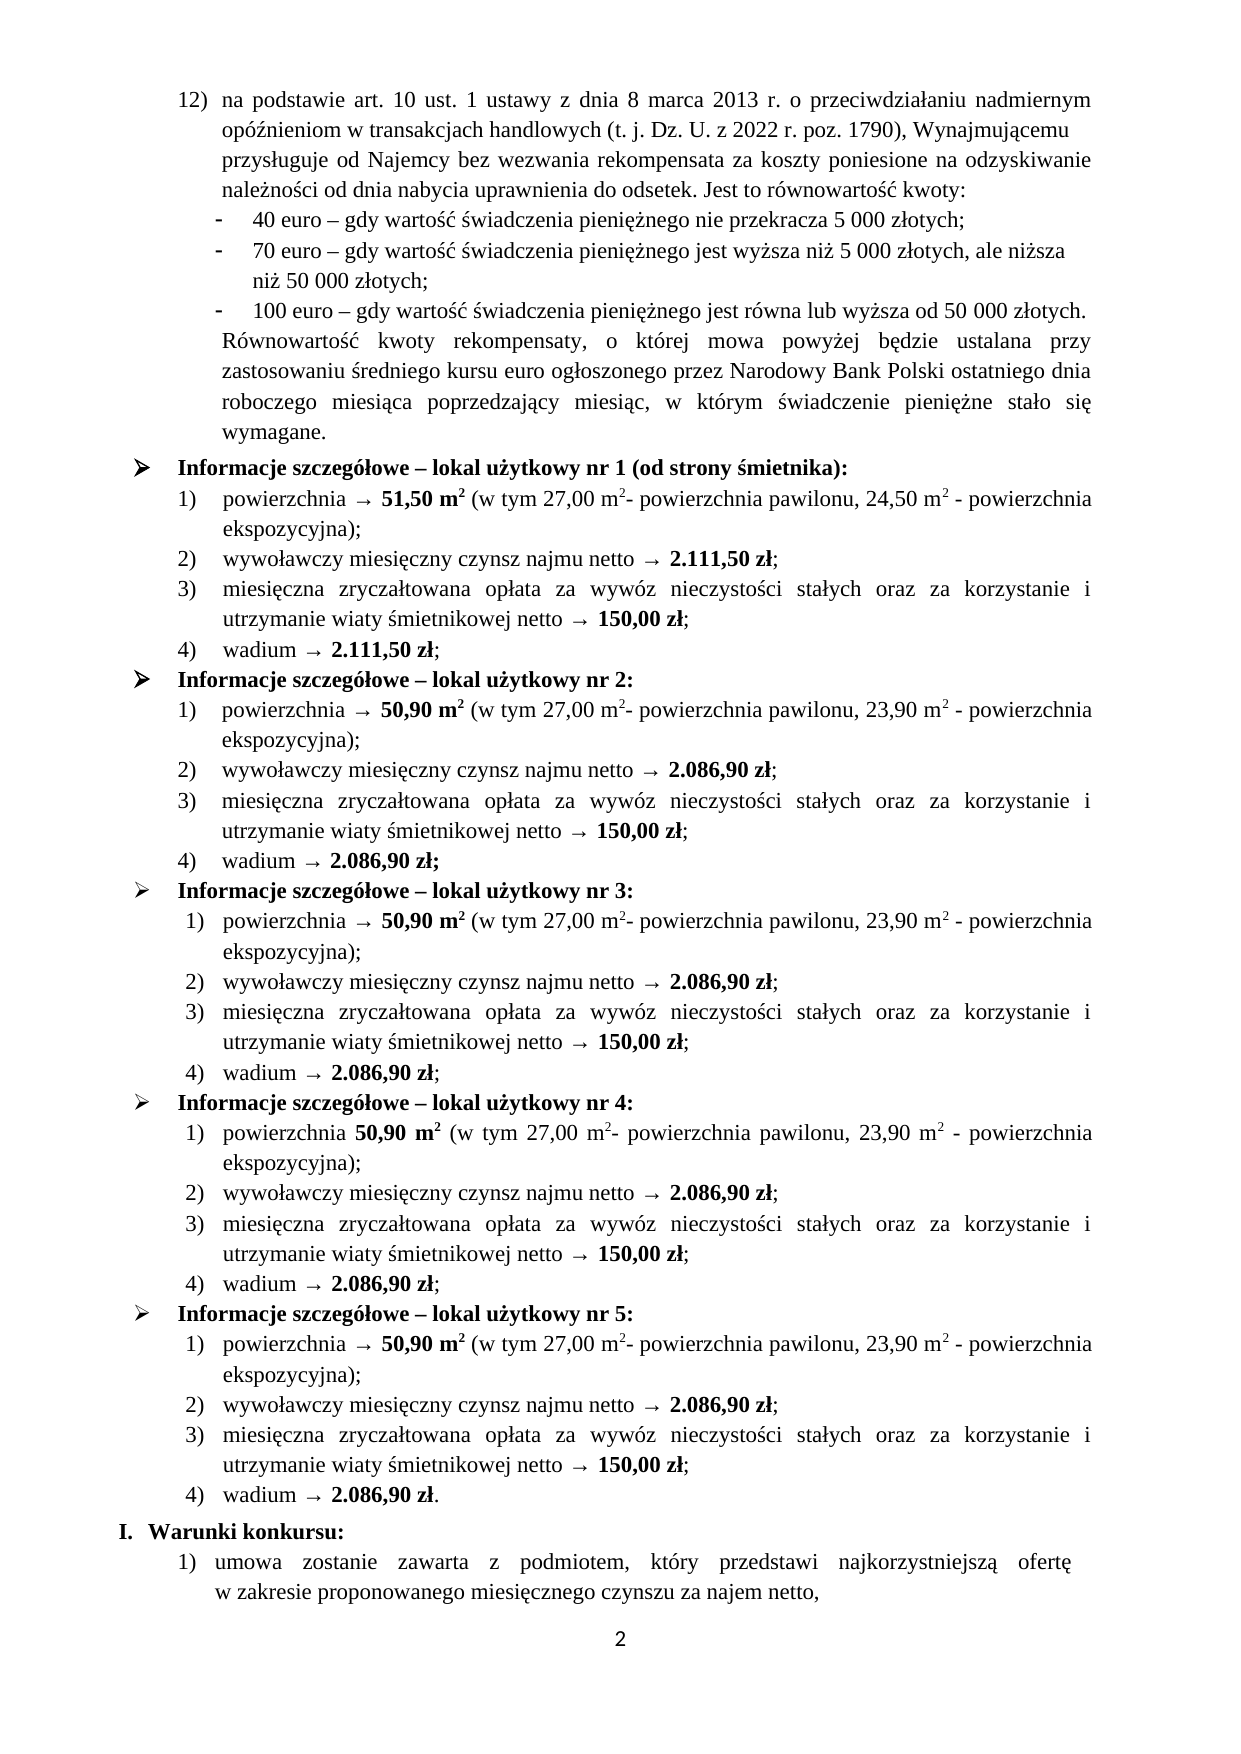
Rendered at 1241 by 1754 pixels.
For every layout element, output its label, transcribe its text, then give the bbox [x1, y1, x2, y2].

list wadium → 2.086,90 zł; [185, 1270, 1092, 1296]
list miesięczna zryczałtowana opłata za wywóz nieczystości stałych oraz za korzystanie i utrzymanie wiaty śmietnikowej netto → 150,00 zł; [185, 1209, 1092, 1266]
list wadium → 2.086,90 zł; [177, 847, 1092, 873]
list wywoławczy miesięczny czynsz najmu netto → 2.086,90 zł; [185, 968, 1092, 994]
list powierzchnia → 51,50 m2 (w tym 27,00 m2- powierzchnia pawilonu, 24,50 m2 - powierzchnia ekspozycyjna); [177, 484, 1092, 541]
list wywoławczy miesięczny czynsz najmu netto → 2.086,90 zł; [177, 756, 1092, 783]
list 70 euro – gdy wartość świadczenia pieniężnego jest wyższa niż 5 000 złotych, ale niższa niż 50 000 złotych; [215, 237, 1092, 293]
list Równowartość kwoty rekompensaty, o której mowa powyżej będzie ustalana przy zastosowaniu średniego kursu euro ogłoszonego przez Narodowy Bank Polski ostatniego dnia roboczego miesiąca poprzedzający miesiąc, w którym świadczenie pieniężne stało się wymagane. [222, 327, 1092, 444]
list wywoławczy miesięczny czynsz najmu netto → 2.111,50 zł; [177, 545, 1092, 571]
list Warunki konkursu: [133, 1518, 1092, 1544]
list miesięczna zryczałtowana opłata za wywóz nieczystości stałych oraz za korzystanie i utrzymanie wiaty śmietnikowej netto → 150,00 zł; [185, 1421, 1092, 1478]
list miesięczna zryczałtowana opłata za wywóz nieczystości stałych oraz za korzystanie i utrzymanie wiaty śmietnikowej netto → 150,00 zł; [177, 787, 1092, 843]
list wadium → 2.086,90 zł; [185, 1058, 1092, 1085]
list na podstawie art. 10 ust. 1 ustawy z dnia 8 marca 2013 r. o przeciwdziałaniu nadmiernym opóźnieniom w transakcjach handlowych (t. j. Dz. U. z 2022 r. poz. 1790), Wynajmującemu [177, 86, 1092, 142]
list powierzchnia 50,90 m2 (w tym 27,00 m2- powierzchnia pawilonu, 23,90 m2 - powierzchnia ekspozycyjna); [185, 1119, 1092, 1176]
list wadium → 2.111,50 zł; [177, 636, 1092, 662]
list Informacje szczegółowe – lokal użytkowy nr 1 (od strony śmietnika): [133, 454, 1092, 481]
list wywoławczy miesięczny czynsz najmu netto → 2.086,90 zł; [185, 1179, 1092, 1206]
list 40 euro – gdy wartość świadczenia pieniężnego nie przekracza 5 000 złotych; [215, 206, 1092, 233]
list 100 euro – gdy wartość świadczenia pieniężnego jest równa lub wyższa od 50 000 złotych. [215, 297, 1092, 323]
list Informacje szczegółowe – lokal użytkowy nr 5: [133, 1300, 1092, 1327]
list powierzchnia → 50,90 m2 (w tym 27,00 m2- powierzchnia pawilonu, 23,90 m2 - powierzchnia ekspozycyjna); [177, 696, 1092, 753]
list Informacje szczegółowe – lokal użytkowy nr 4: [133, 1089, 1092, 1115]
list umowa zostanie zawarta z podmiotem, który przedstawi najkorzystniejszą ofertę w zakresie proponowanego miesięcznego czynszu za najem netto, [177, 1548, 1092, 1605]
list Informacje szczegółowe – lokal użytkowy nr 2: [133, 666, 1092, 692]
list wywoławczy miesięczny czynsz najmu netto → 2.086,90 zł; [185, 1391, 1092, 1417]
list miesięczna zryczałtowana opłata za wywóz nieczystości stałych oraz za korzystanie i utrzymanie wiaty śmietnikowej netto → 150,00 zł; [177, 575, 1092, 632]
list wadium → 2.086,90 zł. [185, 1481, 1092, 1508]
list powierzchnia → 50,90 m2 (w tym 27,00 m2- powierzchnia pawilonu, 23,90 m2 - powierzchnia ekspozycyjna); [185, 907, 1092, 964]
list miesięczna zryczałtowana opłata za wywóz nieczystości stałych oraz za korzystanie i utrzymanie wiaty śmietnikowej netto → 150,00 zł; [185, 998, 1092, 1055]
list przysługuje od Najemcy bez wezwania rekompensata za koszty poniesione na odzyskiwanie należności od dnia nabycia uprawnienia do odsetek. Jest to równowartość kwoty: [222, 146, 1092, 203]
list powierzchnia → 50,90 m2 (w tym 27,00 m2- powierzchnia pawilonu, 23,90 m2 - powierzchnia ekspozycyjna); [185, 1330, 1092, 1387]
list Informacje szczegółowe – lokal użytkowy nr 3: [133, 877, 1092, 904]
